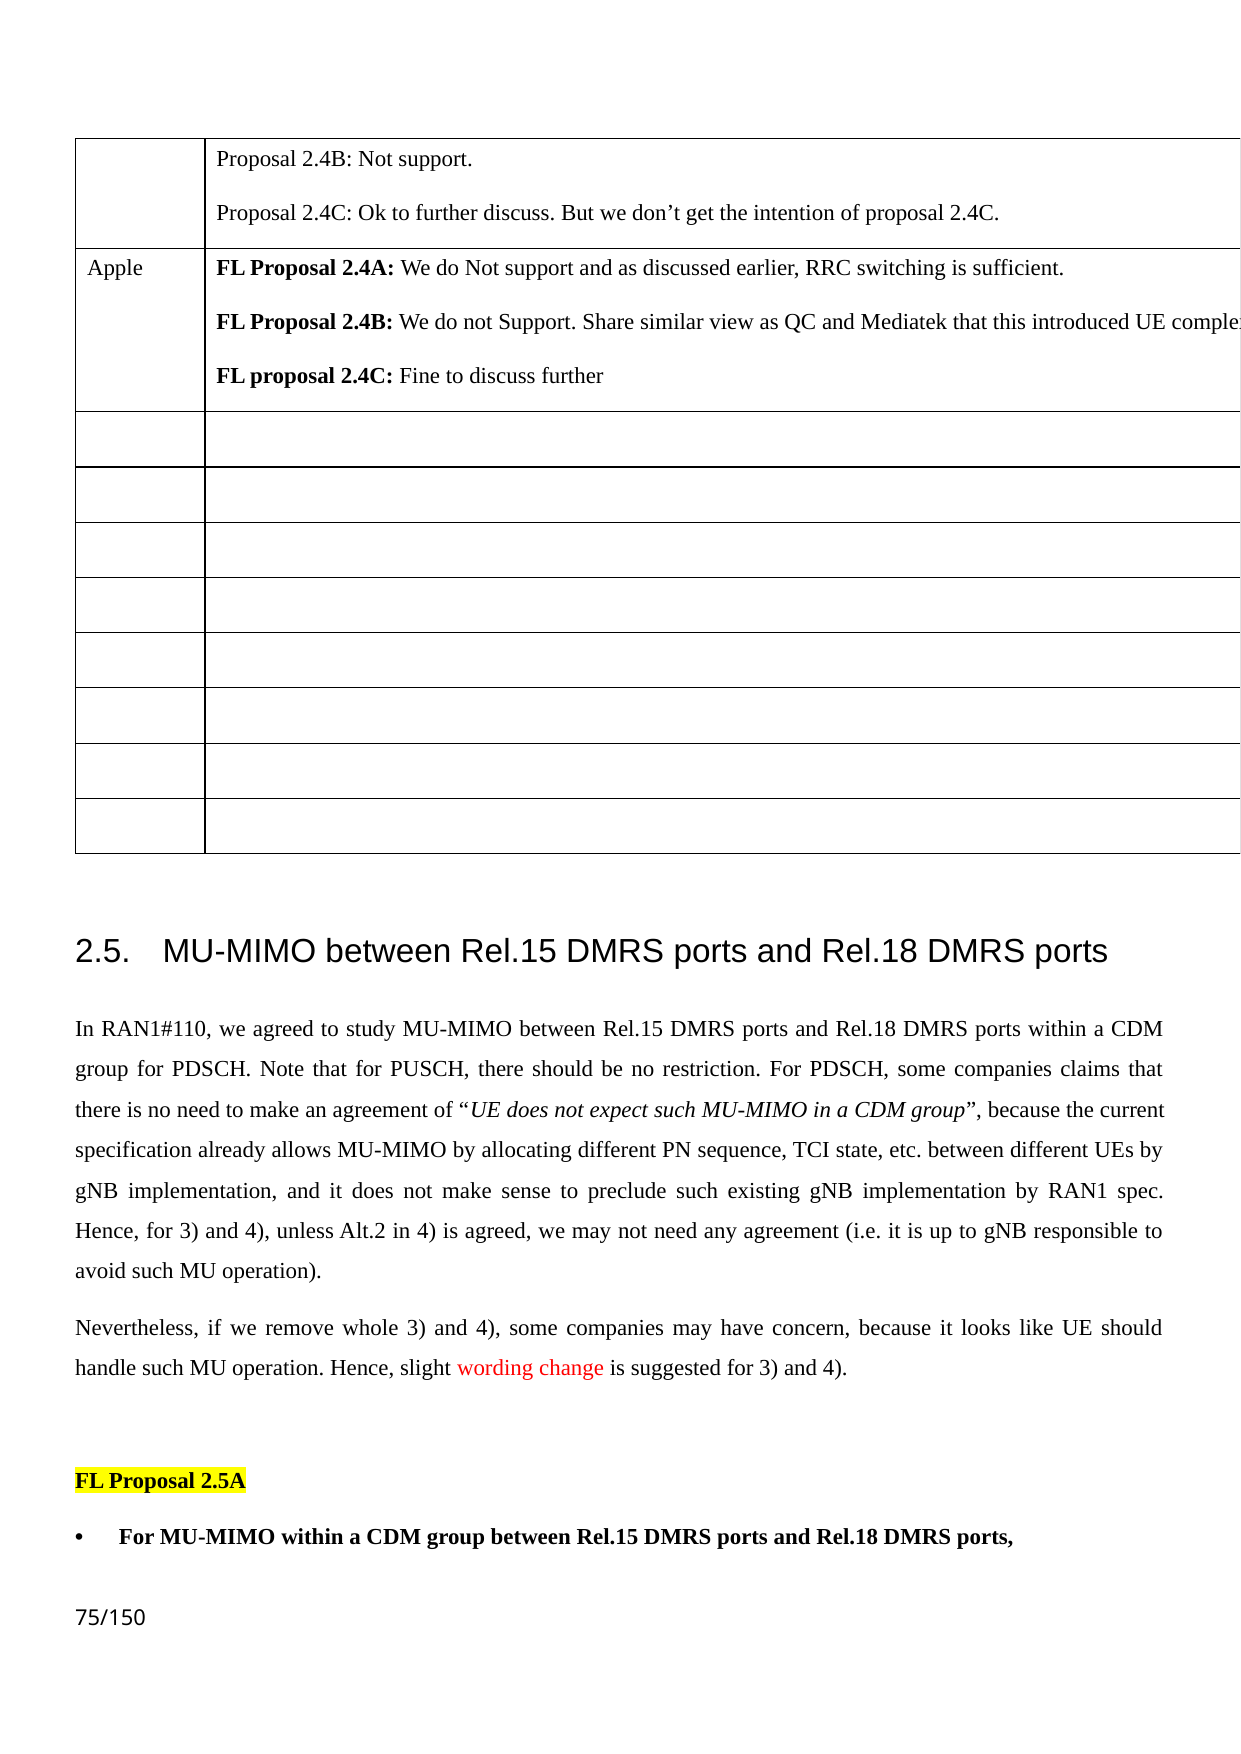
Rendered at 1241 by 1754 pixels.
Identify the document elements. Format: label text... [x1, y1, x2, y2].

subtitle MU-MIMO between Rel.15 DMRS ports and Rel.18 DMRS ports [75, 913, 1165, 988]
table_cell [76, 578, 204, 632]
list For MU-MIMO within a CDM group between Rel.15 DMRS ports and Rel.18 DMRS ports, [75, 1517, 1165, 1555]
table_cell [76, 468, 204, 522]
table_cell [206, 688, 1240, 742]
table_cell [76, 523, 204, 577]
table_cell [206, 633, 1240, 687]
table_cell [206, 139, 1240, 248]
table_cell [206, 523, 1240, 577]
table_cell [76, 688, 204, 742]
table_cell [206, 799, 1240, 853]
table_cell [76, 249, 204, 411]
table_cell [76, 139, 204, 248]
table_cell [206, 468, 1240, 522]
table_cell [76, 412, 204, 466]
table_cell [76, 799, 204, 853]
text FL Proposal 2.5A [75, 1461, 1165, 1499]
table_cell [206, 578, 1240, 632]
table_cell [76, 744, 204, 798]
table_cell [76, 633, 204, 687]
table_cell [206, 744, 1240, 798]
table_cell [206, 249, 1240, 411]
text In RAN1#110, we agreed to study MU-MIMO between Rel.15 DMRS ports and Rel.18 DMRS ports within a CDM group for PDSCH. Note that for PUSCH, there should be no restriction. For PDSCH, some companies claims that there is no need to make an agreement of “UE does not expect such MU-MIMO in a CDM group”, because the current specification already allows MU-MIMO by allocating different PN sequence, TCI state, etc. between different UEs by gNB implementation, and it does not make sense to preclude such existing gNB implementation by RAN1 spec. Hence, for 3) and 4), unless Alt.2 in 4) is agreed, we may not need any agreement (i.e. it is up to gNB responsible to avoid such MU operation). [75, 1009, 1165, 1289]
text Nevertheless, if we remove whole 3) and 4), some companies may have concern, because it looks like UE should handle such MU operation. Hence, slight wording change is suggested for 3) and 4). [75, 1308, 1165, 1386]
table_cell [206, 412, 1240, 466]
